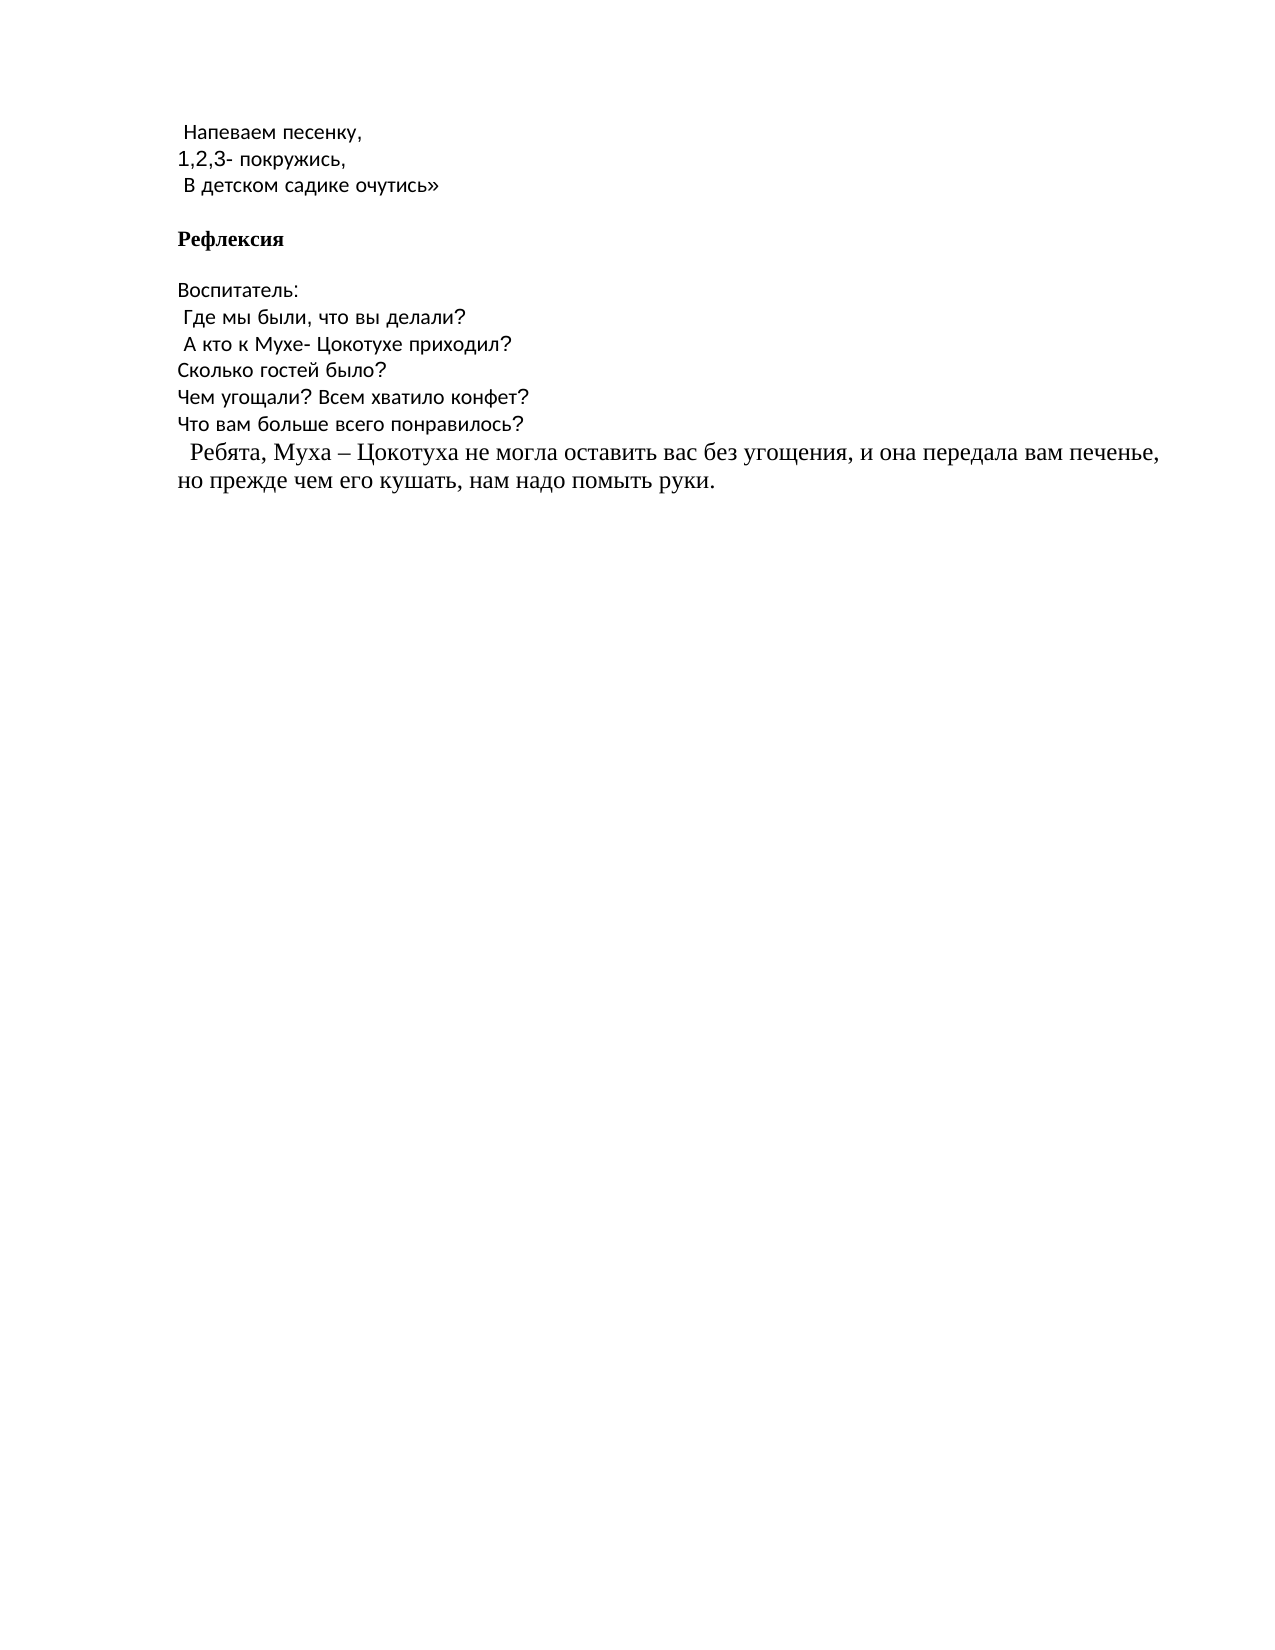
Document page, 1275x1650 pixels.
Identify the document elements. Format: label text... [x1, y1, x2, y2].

text А кто к Мухе- Цокотухе приходил? [177, 330, 1186, 357]
text Сколько гостей было? [177, 357, 1186, 383]
text Чем угощали? Всем хватило конфет? [177, 383, 1186, 410]
text Ребята, Муха – Цокотуха не могла оставить вас без угощения, и она передала вам печенье, но прежде чем его кушать, нам надо помыть руки. [177, 437, 1186, 494]
text Что вам больше всего понравилось? [177, 410, 1186, 437]
text Где мы были, что вы делали? [177, 303, 1186, 330]
text Воспитатель: [177, 251, 1186, 303]
text Рефлексия [177, 226, 1186, 251]
text Напеваем песенку, [177, 118, 1186, 145]
text 1,2,3- покружись, [177, 145, 1186, 171]
text В детском садике очутись» [177, 171, 1186, 198]
